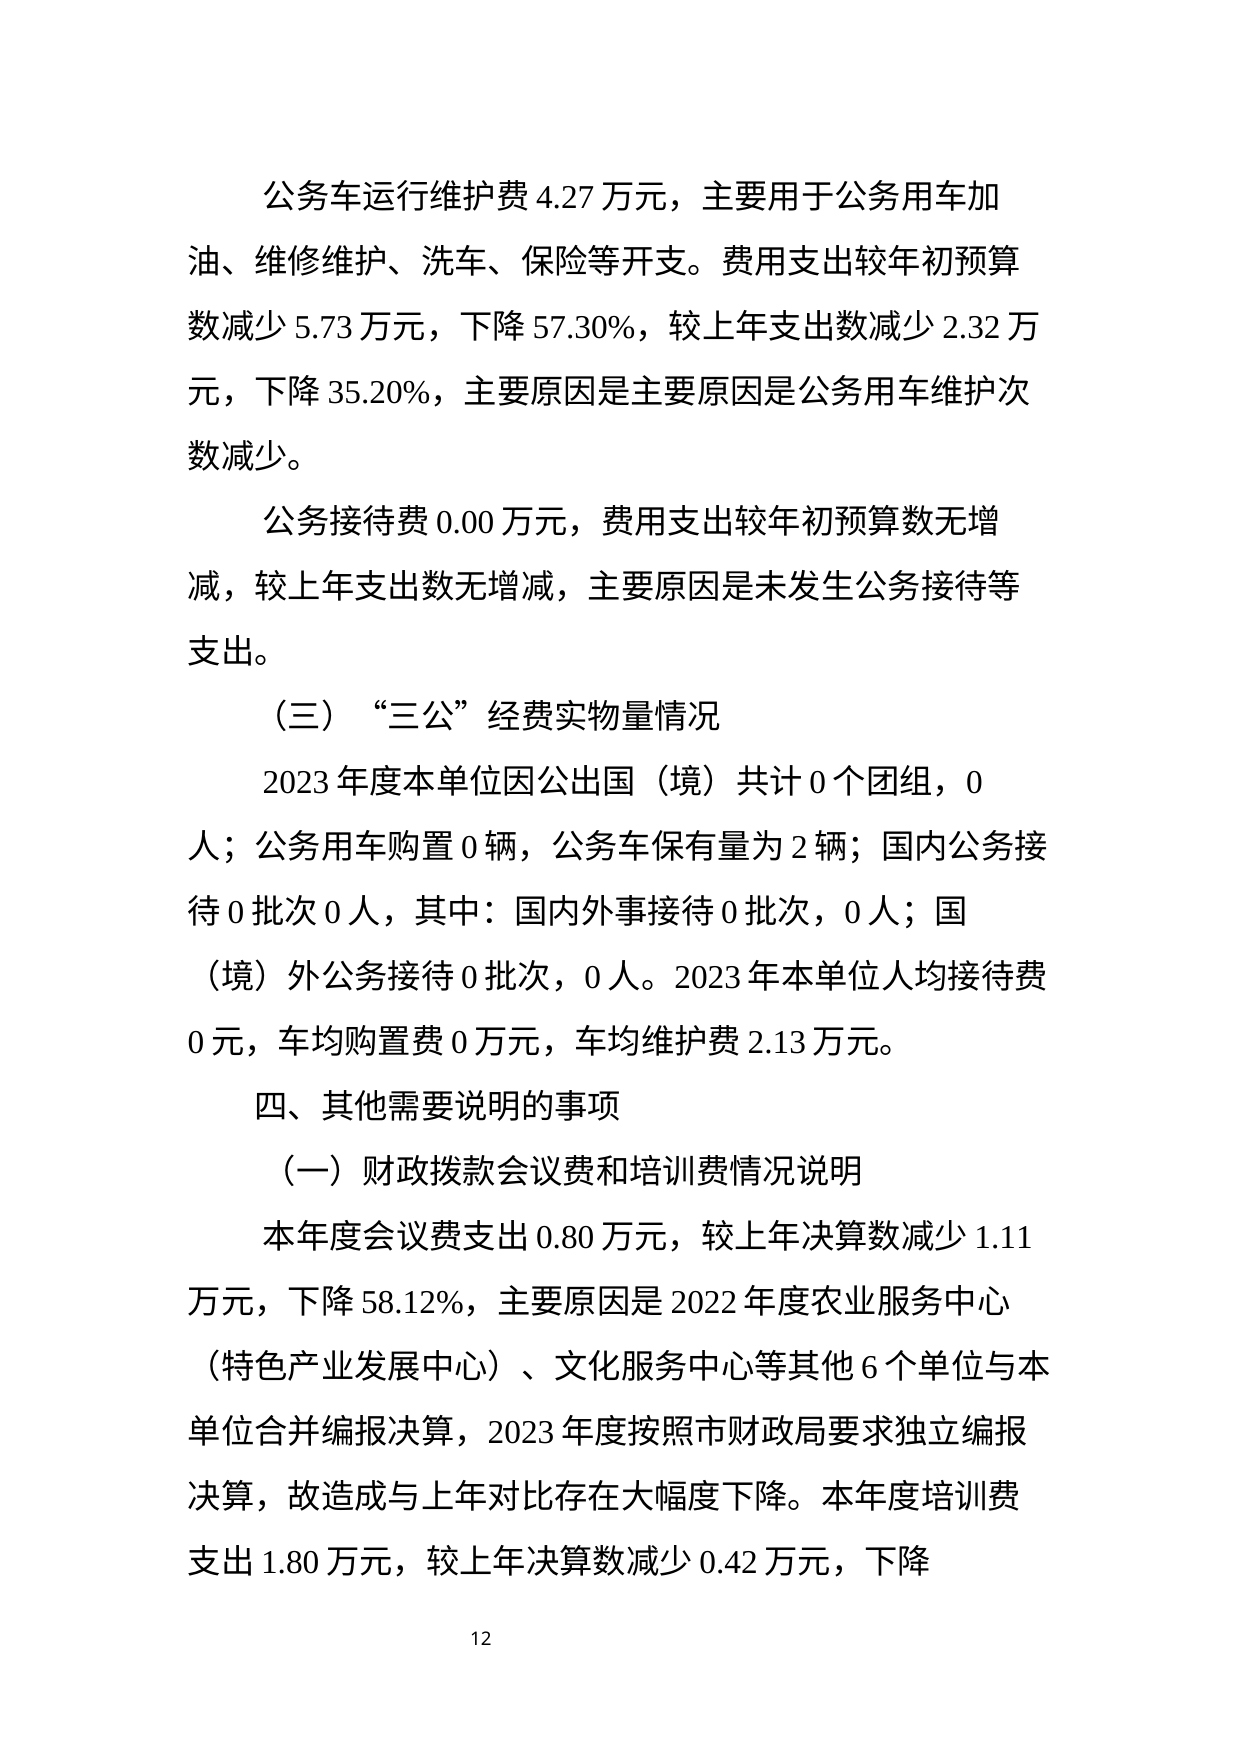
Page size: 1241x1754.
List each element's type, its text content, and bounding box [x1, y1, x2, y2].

text 四、其他需要说明的事项 [187, 1072, 1053, 1137]
text 公务车运行维护费4.27万元，主要用于公务用车加油、维修维护、洗车、保险等开支。费用支出较年初预算数减少5.73万元，下降57.30%，较上年支出数减少2.32万元，下降35.20%，主要原因是主要原因是公务用车维护次数减少。 [187, 162, 1053, 487]
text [187, 1202, 1053, 1592]
text 2023年度本单位因公出国（境）共计0个团组，0人；公务用车购置0辆，公务车保有量为2辆；国内公务接待0批次0人，其中：国内外事接待0批次，0人；国（境）外公务接待0批次，0人。2023年本单位人均接待费0元，车均购置费0万元，车均维护费2.13万元。 [187, 747, 1053, 1072]
text （三）“三公”经费实物量情况 [187, 682, 1053, 747]
text 公务接待费0.00万元，费用支出较年初预算数无增减，较上年支出数无增减，主要原因是未发生公务接待等支出。 [187, 487, 1053, 682]
text （一）财政拨款会议费和培训费情况说明 [187, 1137, 1053, 1202]
